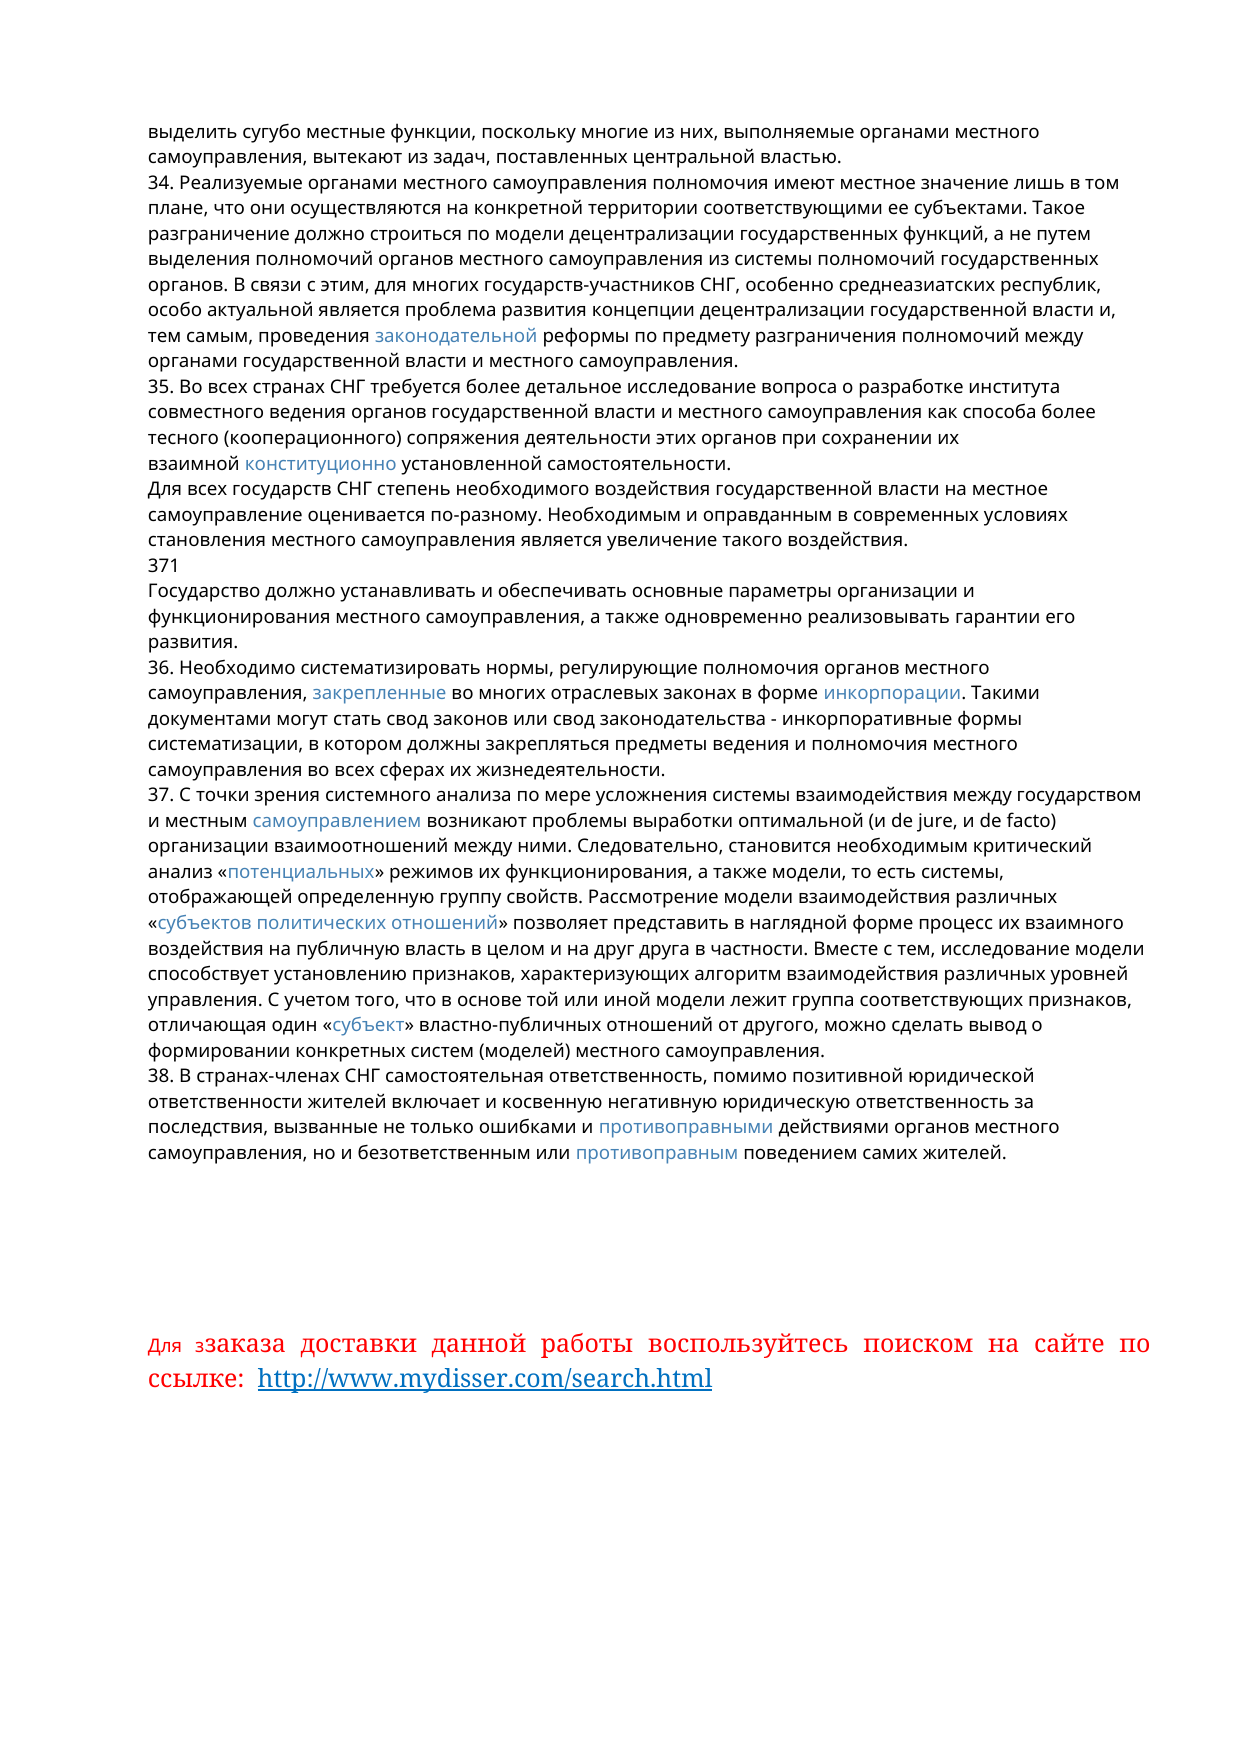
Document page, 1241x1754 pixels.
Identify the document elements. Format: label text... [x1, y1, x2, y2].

text Для ззаказа доставки данной работы воспользуйтесь поиском на сайте по ссылке: http://www.mydisser.com/search.html [148, 1326, 1152, 1394]
